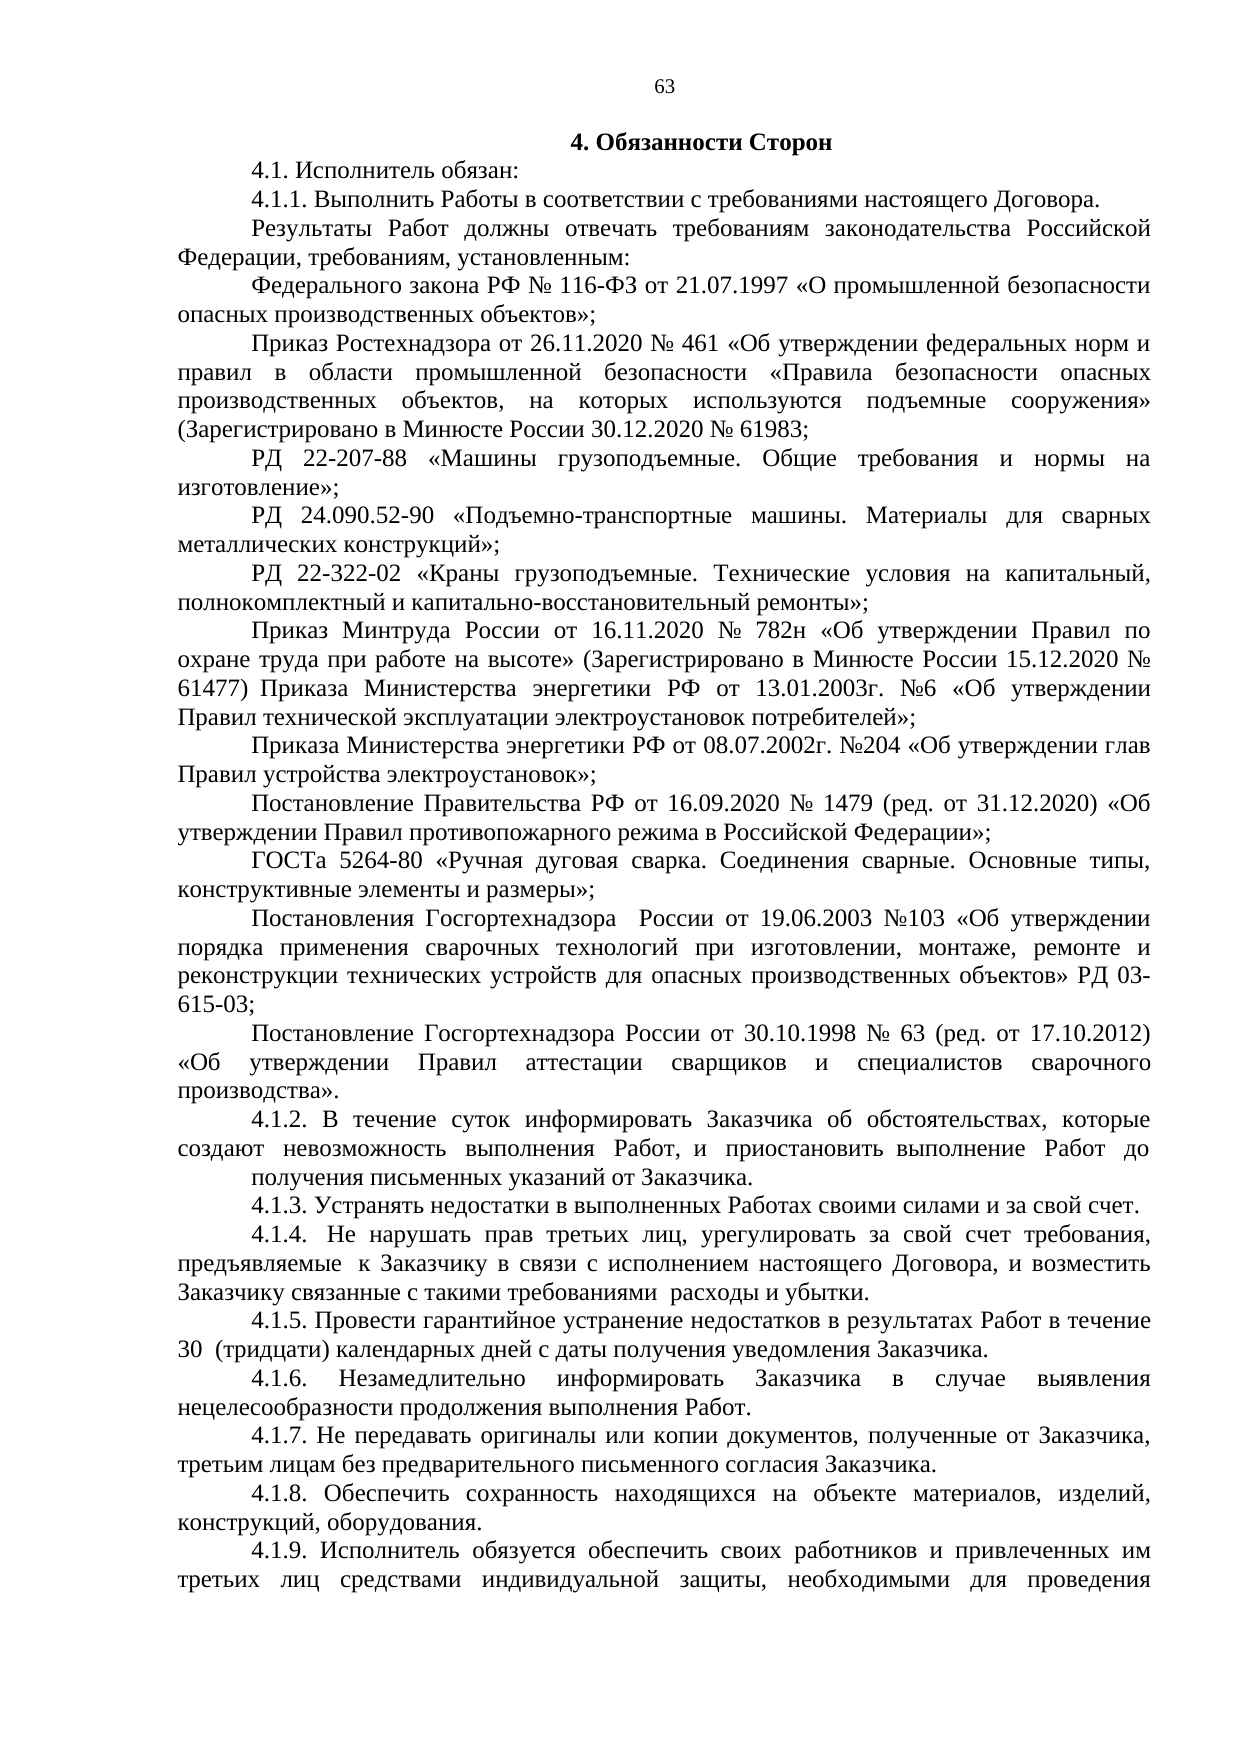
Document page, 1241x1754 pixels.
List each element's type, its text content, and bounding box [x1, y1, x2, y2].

text Приказ Минтруда России от 16.11.2020 № 782н «Об утверждении Правил по охране труда при работе на высоте» (Зарегистрировано в Минюсте России 15.12.2020 № 61477) Приказа Министерства энергетики РФ от 13.01.2003г. №6 «Об утверждении Правил технической эксплуатации электроустановок потребителей»; [177, 615, 1152, 730]
text 4.1.6. Незамедлительно информировать Заказчика в случае выявления нецелесообразности продолжения выполнения Работ. [177, 1363, 1152, 1420]
text получения письменных указаний от Заказчика. [177, 1162, 1152, 1190]
text Приказа Министерства энергетики РФ от 08.07.2002г. №204 «Об утверждении глав Правил устройства электроустановок»; [177, 730, 1152, 788]
text Федерального закона РФ № 116-ФЗ от 21.07.1997 «О промышленной безопасности опасных производственных объектов»; [177, 270, 1152, 328]
text 4.1. Исполнитель обязан: [177, 155, 1152, 184]
text 4.1.8. Обеспечить сохранность находящихся на объекте материалов, изделий, конструкций, оборудования. [177, 1478, 1152, 1535]
text 4.1.5. Провести гарантийное устранение недостатков в результатах Работ в течение 30 (тридцати) календарных дней с даты получения уведомления Заказчика. [177, 1305, 1152, 1363]
text 4.1.2. В течение суток информировать Заказчика об обстоятельствах, которые создают невозможность выполнения Работ, и приостановить выполнение Работ до [177, 1104, 1152, 1162]
text Постановление Правительства РФ от 16.09.2020 № 1479 (ред. от 31.12.2020) «Об утверждении Правил противопожарного режима в Российской Федерации»; [177, 788, 1152, 845]
text Результаты Работ должны отвечать требованиям законодательства Российской Федерации, требованиям, установленным: [177, 213, 1152, 270]
text 4.1.7. Не передавать оригиналы или копии документов, полученные от Заказчика, третьим лицам без предварительного письменного согласия Заказчика. [177, 1420, 1152, 1478]
text 4.1.4. Не нарушать прав третьих лиц, урегулировать за свой счет требования, предъявляемые к Заказчику в связи с исполнением настоящего Договора, и возместить Заказчику связанные с такими требованиями расходы и убытки. [177, 1219, 1152, 1305]
text РД 24.090.52-90 «Подъемно-транспортные машины. Материалы для сварных металлических конструкций»; [177, 500, 1152, 558]
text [177, 1535, 1152, 1593]
text 4.1.1. Выполнить Работы в соответствии с требованиями настоящего Договора. [177, 184, 1152, 213]
text Постановление Госгортехнадзора России от 30.10.1998 № 63 (ред. от 17.10.2012) «Об утверждении Правил аттестации сварщиков и специалистов сварочного производства». [177, 1018, 1152, 1104]
text РД 22-322-02 «Краны грузоподъемные. Технические условия на капитальный, полнокомплектный и капитально-восстановительный ремонты»; [177, 558, 1152, 615]
text Постановления Госгортехнадзора России от 19.06.2003 №103 «Об утверждении порядка применения сварочных технологий при изготовлении, монтаже, ремонте и реконструкции технических устройств для опасных производственных объектов» РД 03-615-03; [177, 903, 1152, 1018]
text ГОСТа 5264-80 «Ручная дуговая сварка. Соединения сварные. Основные типы, конструктивные элементы и размеры»; [177, 845, 1152, 903]
text 4.1.3. Устранять недостатки в выполненных Работах своими силами и за свой счет. [177, 1190, 1152, 1219]
text Приказ Ростехнадзора от 26.11.2020 № 461 «Об утверждении федеральных норм и правил в области промышленной безопасности «Правила безопасности опасных производственных объектов, на которых используются подъемные сооружения» (Зарегистрировано в Минюсте России 30.12.2020 № 61983; [177, 328, 1152, 443]
text 4. Обязанности Сторон [177, 127, 1152, 155]
text РД 22-207-88 «Машины грузоподъемные. Общие требования и нормы на изготовление»; [177, 443, 1152, 500]
